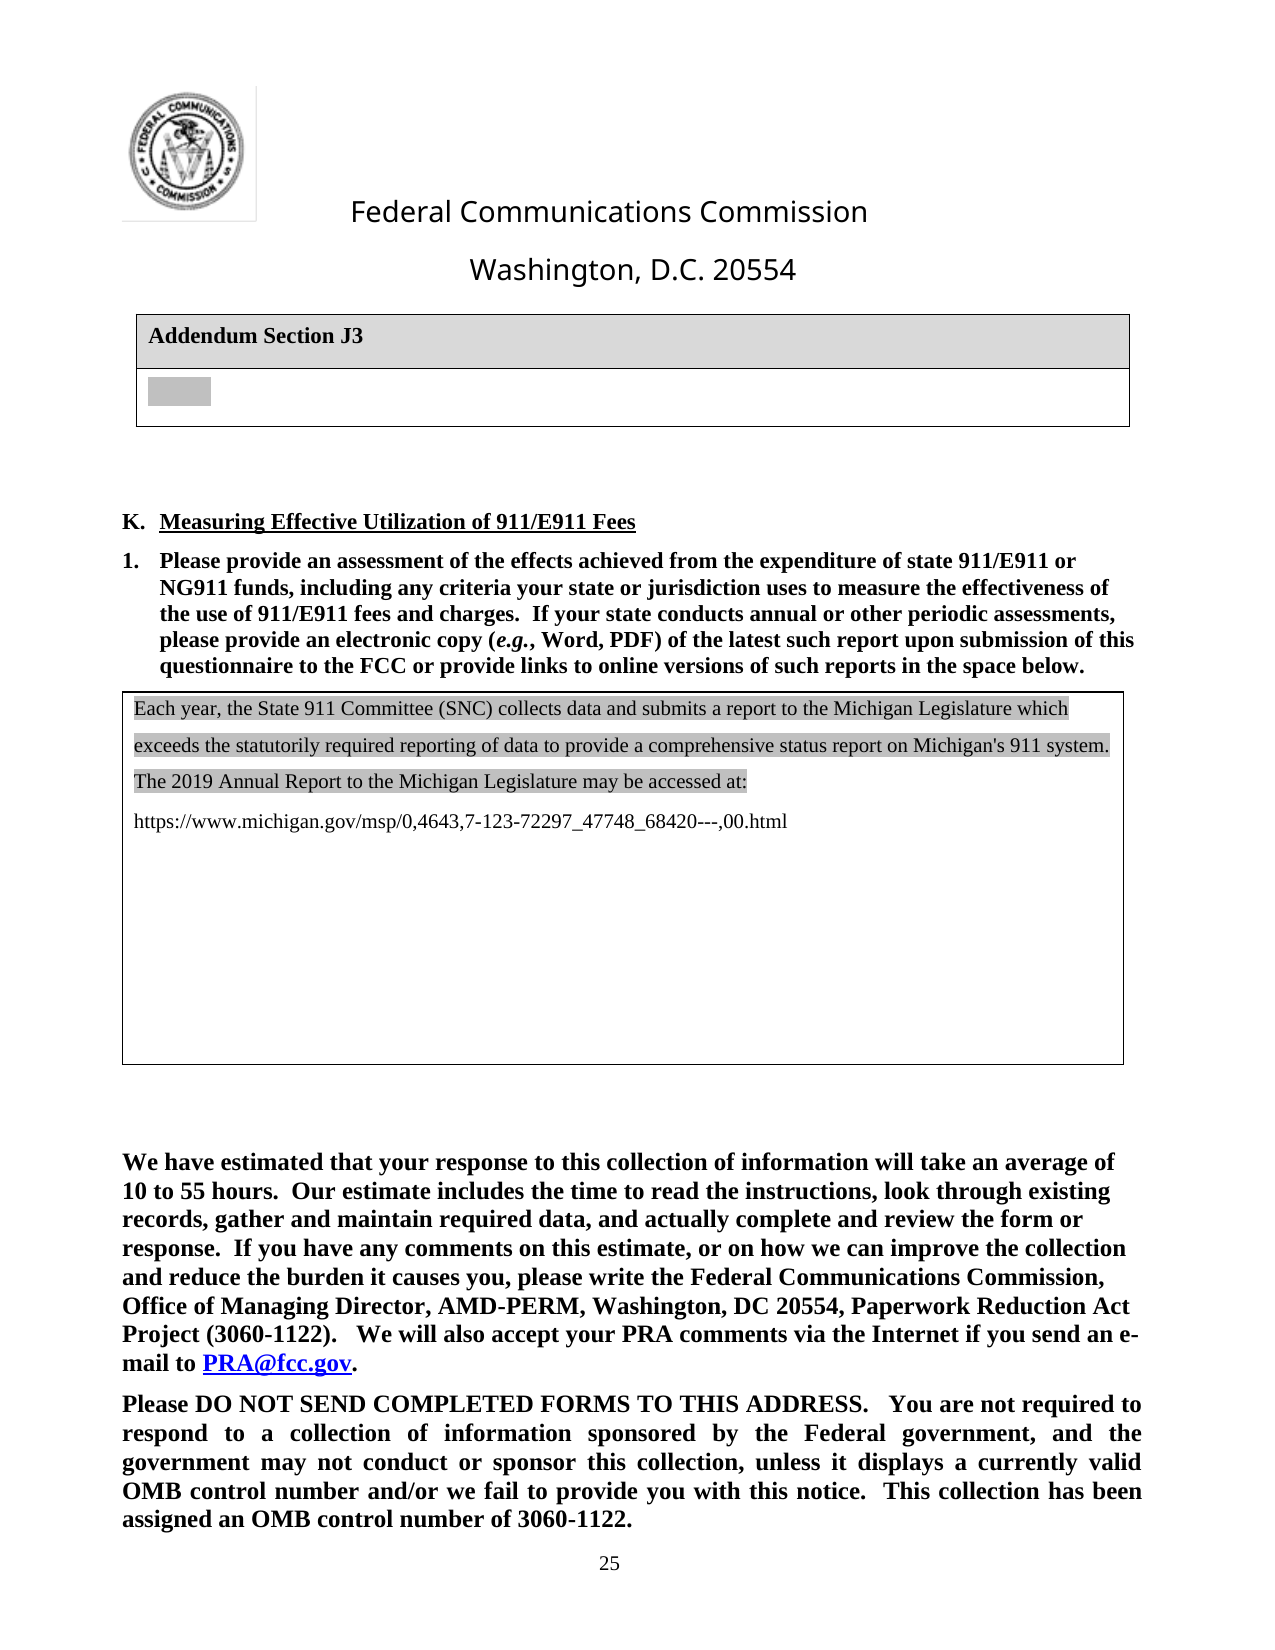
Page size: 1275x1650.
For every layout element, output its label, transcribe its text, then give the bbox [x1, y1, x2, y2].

text We have estimated that your response to this collection of information will take an average of 10 to 55 hours. Our estimate includes the time to read the instructions, look through existing records, gather and maintain required data, and actually complete and review the form or response. If you have any comments on this estimate, or on how we can improve the collection and reduce the burden it causes you, please write the Federal Communications Commission, Office of Managing Director, AMD-PERM, Washington, DC 20554, Paperwork Reduction Act Project (3060-1122). We will also accept your PRA comments via the Internet if you send an e-mail to PRA@fcc.gov. [122, 1147, 1144, 1377]
table_cell [137, 369, 1129, 426]
list Please provide an assessment of the effects achieved from the expenditure of state 911/E911 or NG911 funds, including any criteria your state or jurisdiction uses to measure the effectiveness of the use of 911/E911 fees and charges. If your state conducts annual or other periodic assessments, please provide an electronic copy (e.g., Word, PDF) of the latest such report upon submission of this questionnaire to the FCC or provide links to online versions of such reports in the space below. [122, 547, 1144, 679]
table_header Addendum Section J3 [137, 315, 1129, 368]
list Measuring Effective Utilization of 911/E911 Fees [122, 508, 1144, 535]
text Please DO NOT SEND COMPLETED FORMS TO THIS ADDRESS. You are not required to respond to a collection of information sponsored by the Federal government, and the government may not conduct or sponsor this collection, unless it displays a currently valid OMB control number and/or we fail to provide you with this notice. This collection has been assigned an OMB control number of 3060-1122. [122, 1389, 1144, 1533]
picture [121, 86, 258, 223]
table_header Each year, the State 911 Committee (SNC) collects data and submits a report to the Michigan Legislature which exceeds the statutorily required reporting of data to provide a comprehensive status report on Michigan's 911 system. The 2019 Annual Report to the Michigan Legislature may be accessed at: https://www.michigan.gov/msp/0,4643,7-123-72297_47748_68420---,00.html [123, 693, 1123, 1063]
